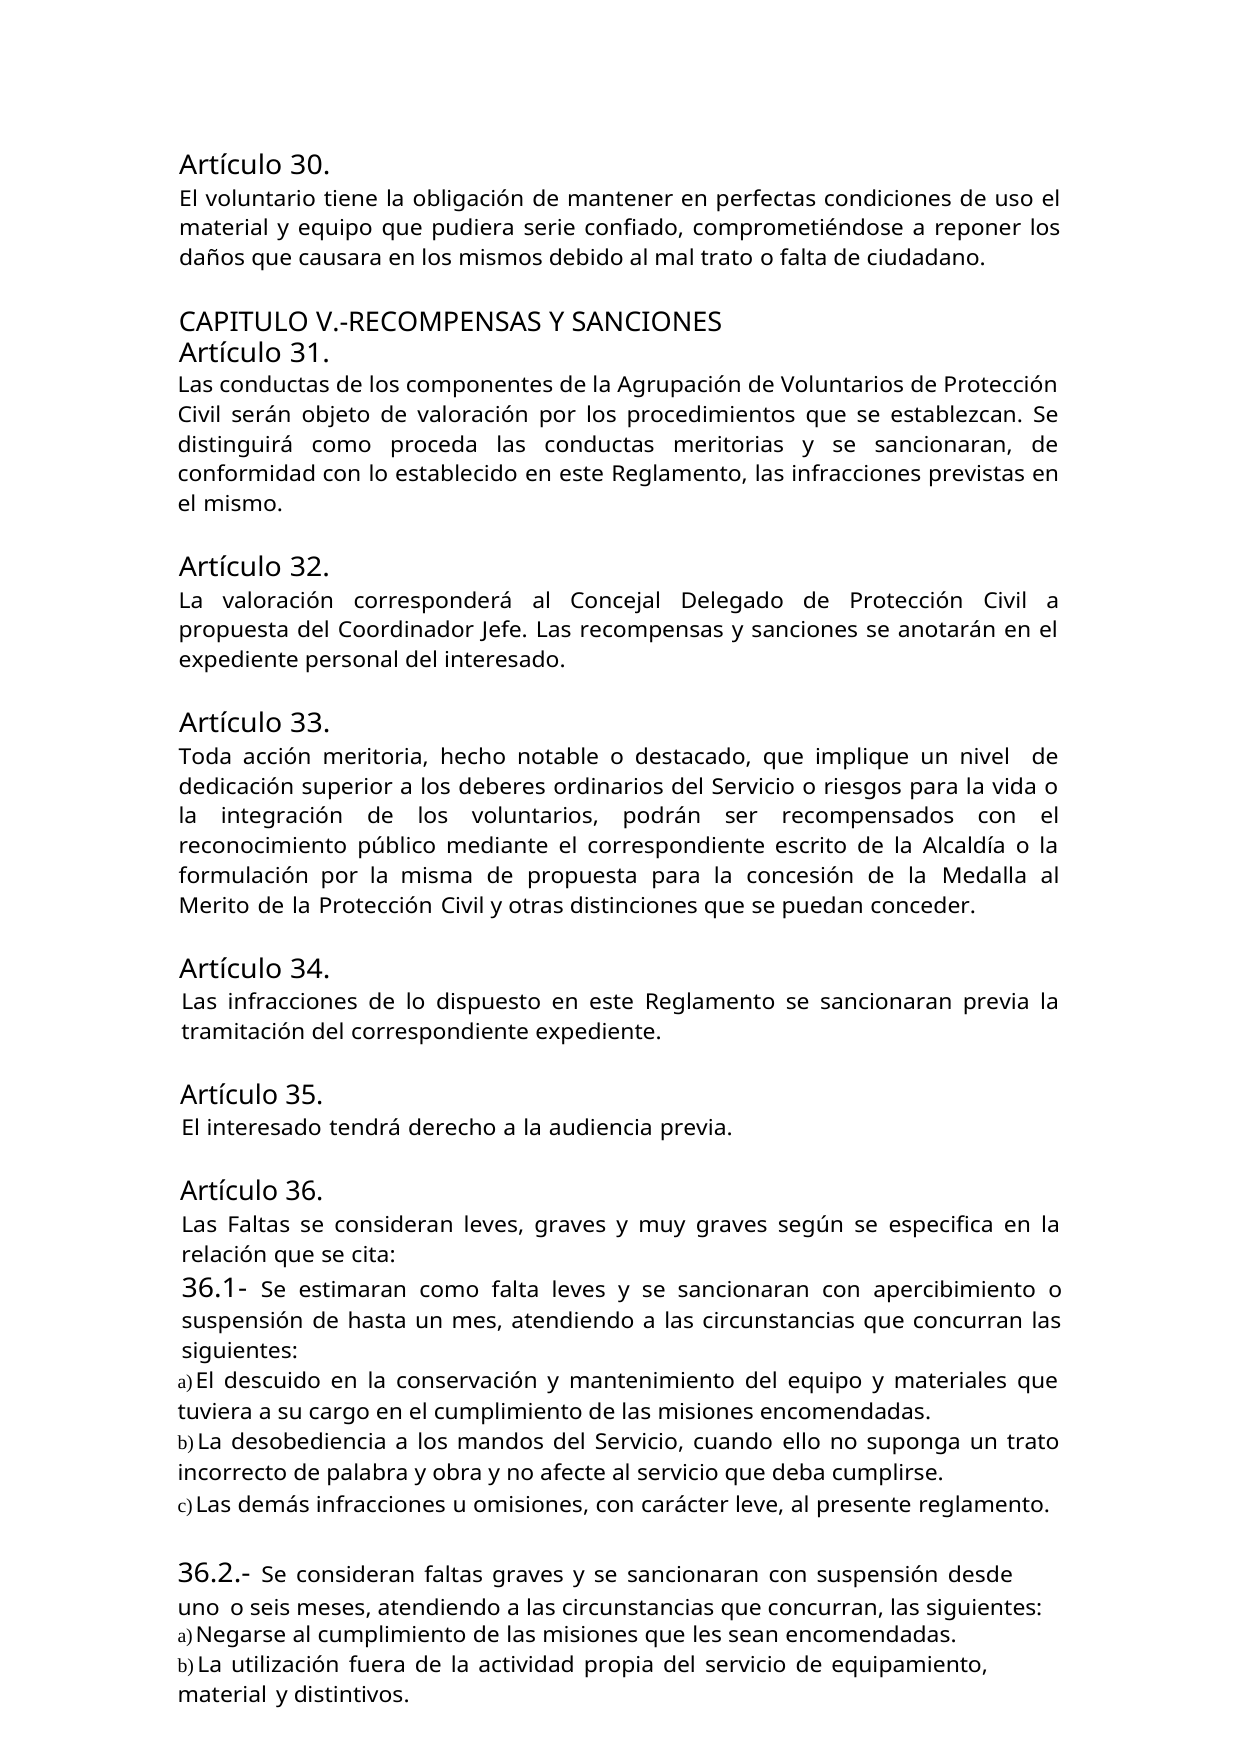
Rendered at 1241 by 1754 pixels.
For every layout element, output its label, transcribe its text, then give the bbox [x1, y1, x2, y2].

text Las Faltas se consideran leves, graves y muy graves según se especifica en la relación que se cita: [181, 1209, 1061, 1268]
subtitle CAPITULO V.-RECOMPENSAS Y SANCIONES [178, 307, 1076, 338]
list Negarse al cumplimiento de las misiones que les sean encomendadas. [177, 1622, 1076, 1647]
subtitle Artículo 30. [179, 146, 1076, 182]
text La valoración corresponderá al Concejal Delegado de Protección Civil a propuesta del Coordinador Jefe. Las recompensas y sanciones se anotarán en el expediente personal del interesado. [178, 585, 1059, 674]
text Las infracciones de lo dispuesto en este Reglamento se sancionaran previa la tramitación del correspondiente expediente. [181, 986, 1059, 1046]
text El interesado tendrá derecho a la audiencia previa. [181, 1112, 1076, 1142]
text Artículo 31. [178, 338, 1076, 369]
text El voluntario tiene la obligación de mantener en perfectas condiciones de uso el material y equipo que pudiera serie confiado, comprometiéndose a reponer los daños que causara en los mismos debido al mal trato o falta de ciudadano. [179, 183, 1062, 272]
text Las conductas de los componentes de la Agrupación de Voluntarios de Protección Civil serán objeto de valoración por los procedimientos que se establezcan. Se distinguirá como proceda las conductas meritorias y se sancionaran, de conformidad con lo establecido en este Reglamento, las infracciones previstas en el mismo. [177, 369, 1059, 518]
text Toda acción meritoria, hecho notable o destacado, que implique un nivel de dedicación superior a los deberes ordinarios del Servicio o riesgos para la vida o la integración de los voluntarios, podrán ser recompensados con el reconocimiento público mediante el correspondiente escrito de la Alcaldía o la formulación por la misma de propuesta para la concesión de la Medalla al Merito de la Protección Civil y otras distinciones que se puedan conceder. [178, 741, 1059, 919]
subtitle Artículo 32. [178, 548, 1076, 585]
list El descuido en la conservación y mantenimiento del equipo y materiales que tuviera a su cargo en el cumplimiento de las misiones encomendadas. [177, 1365, 1059, 1425]
text 36.2.- Se consideran faltas graves y se sancionaran con suspensión desde uno o seis meses, atendiendo a las circunstancias que concurran, las siguientes: [177, 1554, 1063, 1621]
list La utilización fuera de la actividad propia del servicio de equipamiento, material y distintivos. [177, 1649, 1059, 1709]
subtitle Artículo 33. [179, 704, 1076, 741]
list Las demás infracciones u omisiones, con carácter leve, al presente reglamento. [177, 1489, 1076, 1519]
subtitle Artículo 35. [180, 1075, 1076, 1112]
list La desobediencia a los mandos del Servicio, cuando ello no suponga un trato incorrecto de palabra y obra y no afecte al servicio que deba cumplirse. [177, 1426, 1060, 1487]
subtitle Artículo 36. [180, 1172, 1076, 1209]
subtitle Artículo 34. [179, 949, 1076, 986]
text 36.1- Se estimaran como falta leves y se sancionaran con apercibimiento o suspensión de hasta un mes, atendiendo a las circunstancias que concurran las siguientes: [181, 1268, 1062, 1365]
